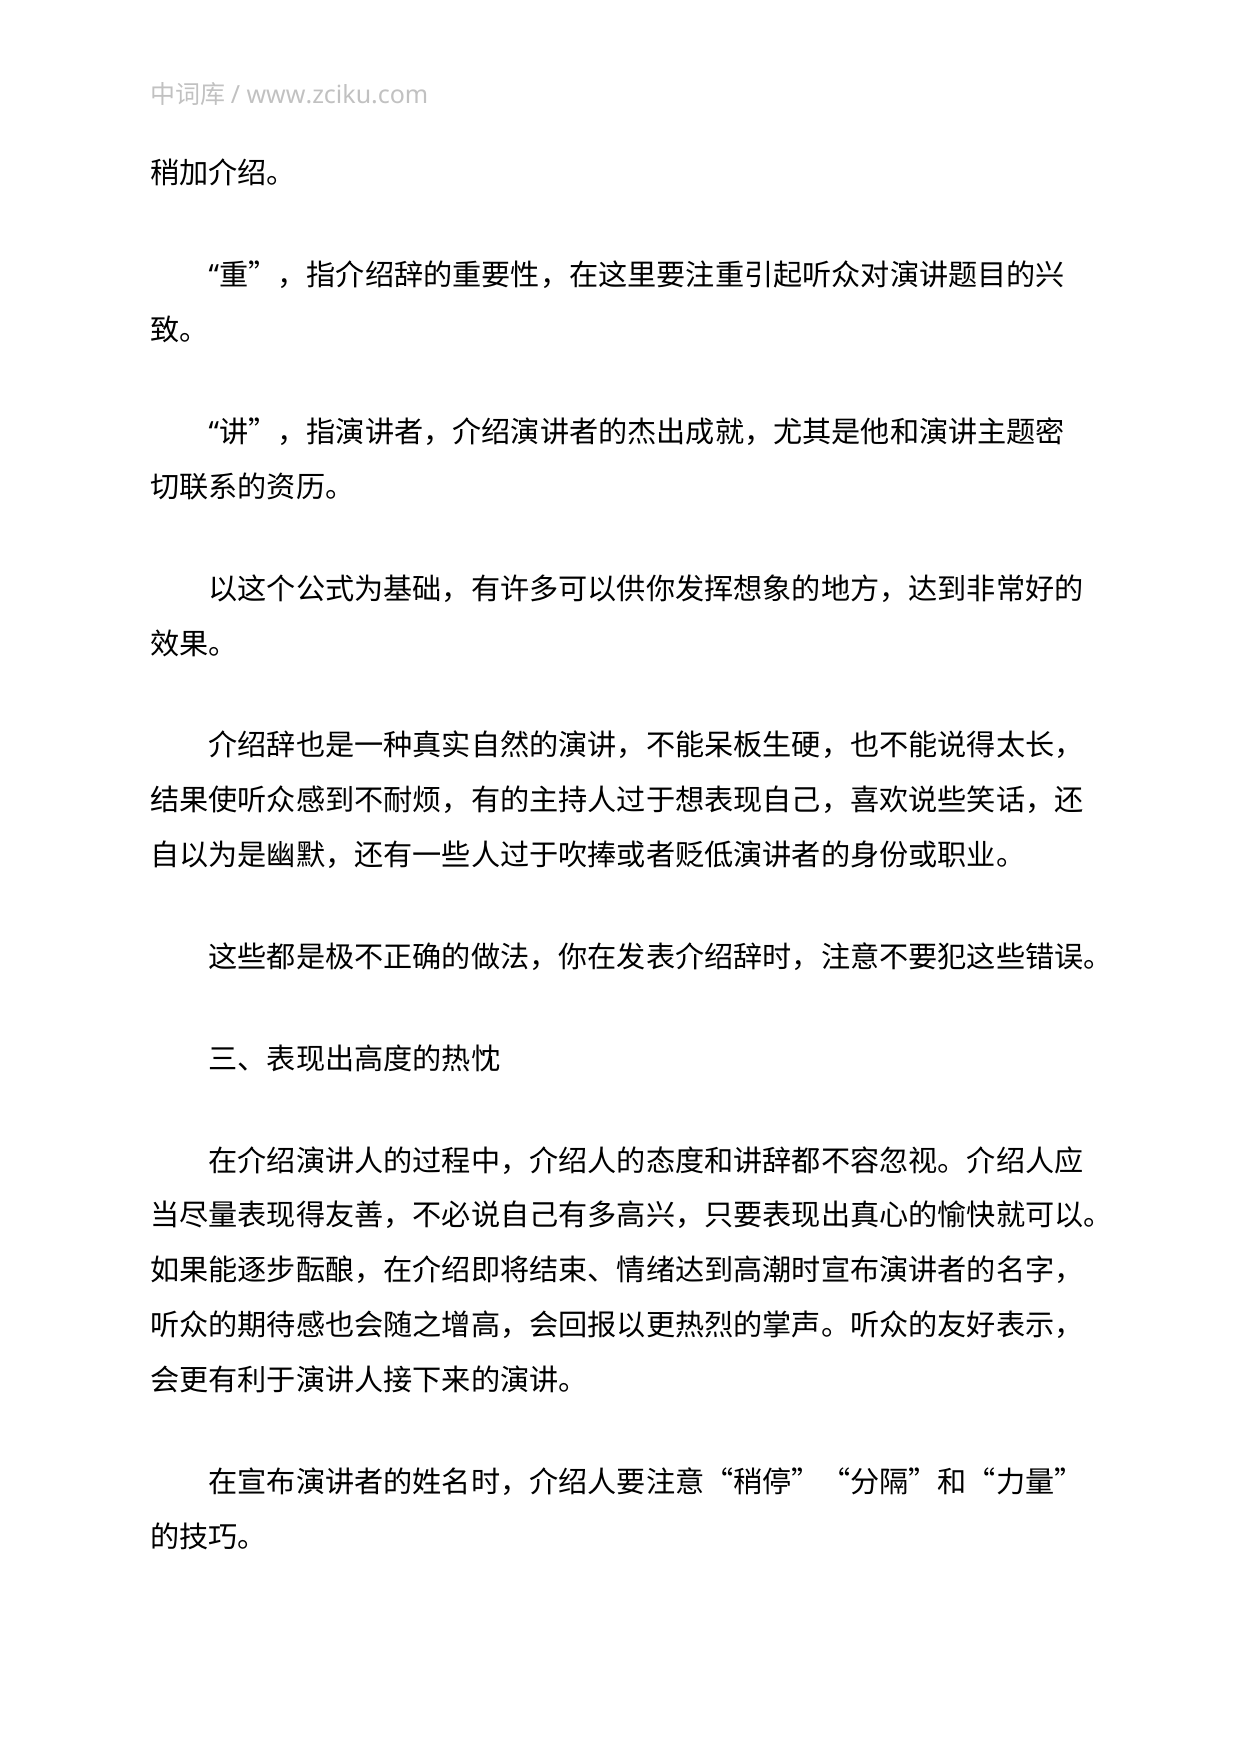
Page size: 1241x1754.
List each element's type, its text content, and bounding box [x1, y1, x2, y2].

text “重”，指介绍辞的重要性，在这里要注重引起听众对演讲题目的兴致。 [150, 252, 1090, 349]
text 在介绍演讲人的过程中，介绍人的态度和讲辞都不容忽视。介绍人应当尽量表现得友善，不必说自己有多高兴，只要表现出真心的愉快就可以。如果能逐步酝酿，在介绍即将结束、情绪达到高潮时宣布演讲者的名字，听众的期待感也会随之增高，会回报以更热烈的掌声。听众的友好表示，会更有利于演讲人接下来的演讲。 [150, 1137, 1090, 1399]
text 以这个公式为基础，有许多可以供你发挥想象的地方，达到非常好的效果。 [150, 565, 1090, 662]
text 介绍辞也是一种真实自然的演讲，不能呆板生硬，也不能说得太长，结果使听众感到不耐烦，有的主持人过于想表现自己，喜欢说些笑话，还自以为是幽默，还有一些人过于吹捧或者贬低演讲者的身份或职业。 [150, 722, 1090, 874]
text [150, 150, 1090, 192]
text 这些都是极不正确的做法，你在发表介绍辞时，注意不要犯这些错误。 [150, 933, 1090, 976]
text 三、表现出高度的热忱 [150, 1035, 1090, 1078]
text “讲”，指演讲者，介绍演讲者的杰出成就，尤其是他和演讲主题密切联系的资历。 [150, 408, 1090, 506]
text 在宣布演讲者的姓名时，介绍人要注意“稍停”“分隔”和“力量”的技巧。 [150, 1458, 1090, 1556]
